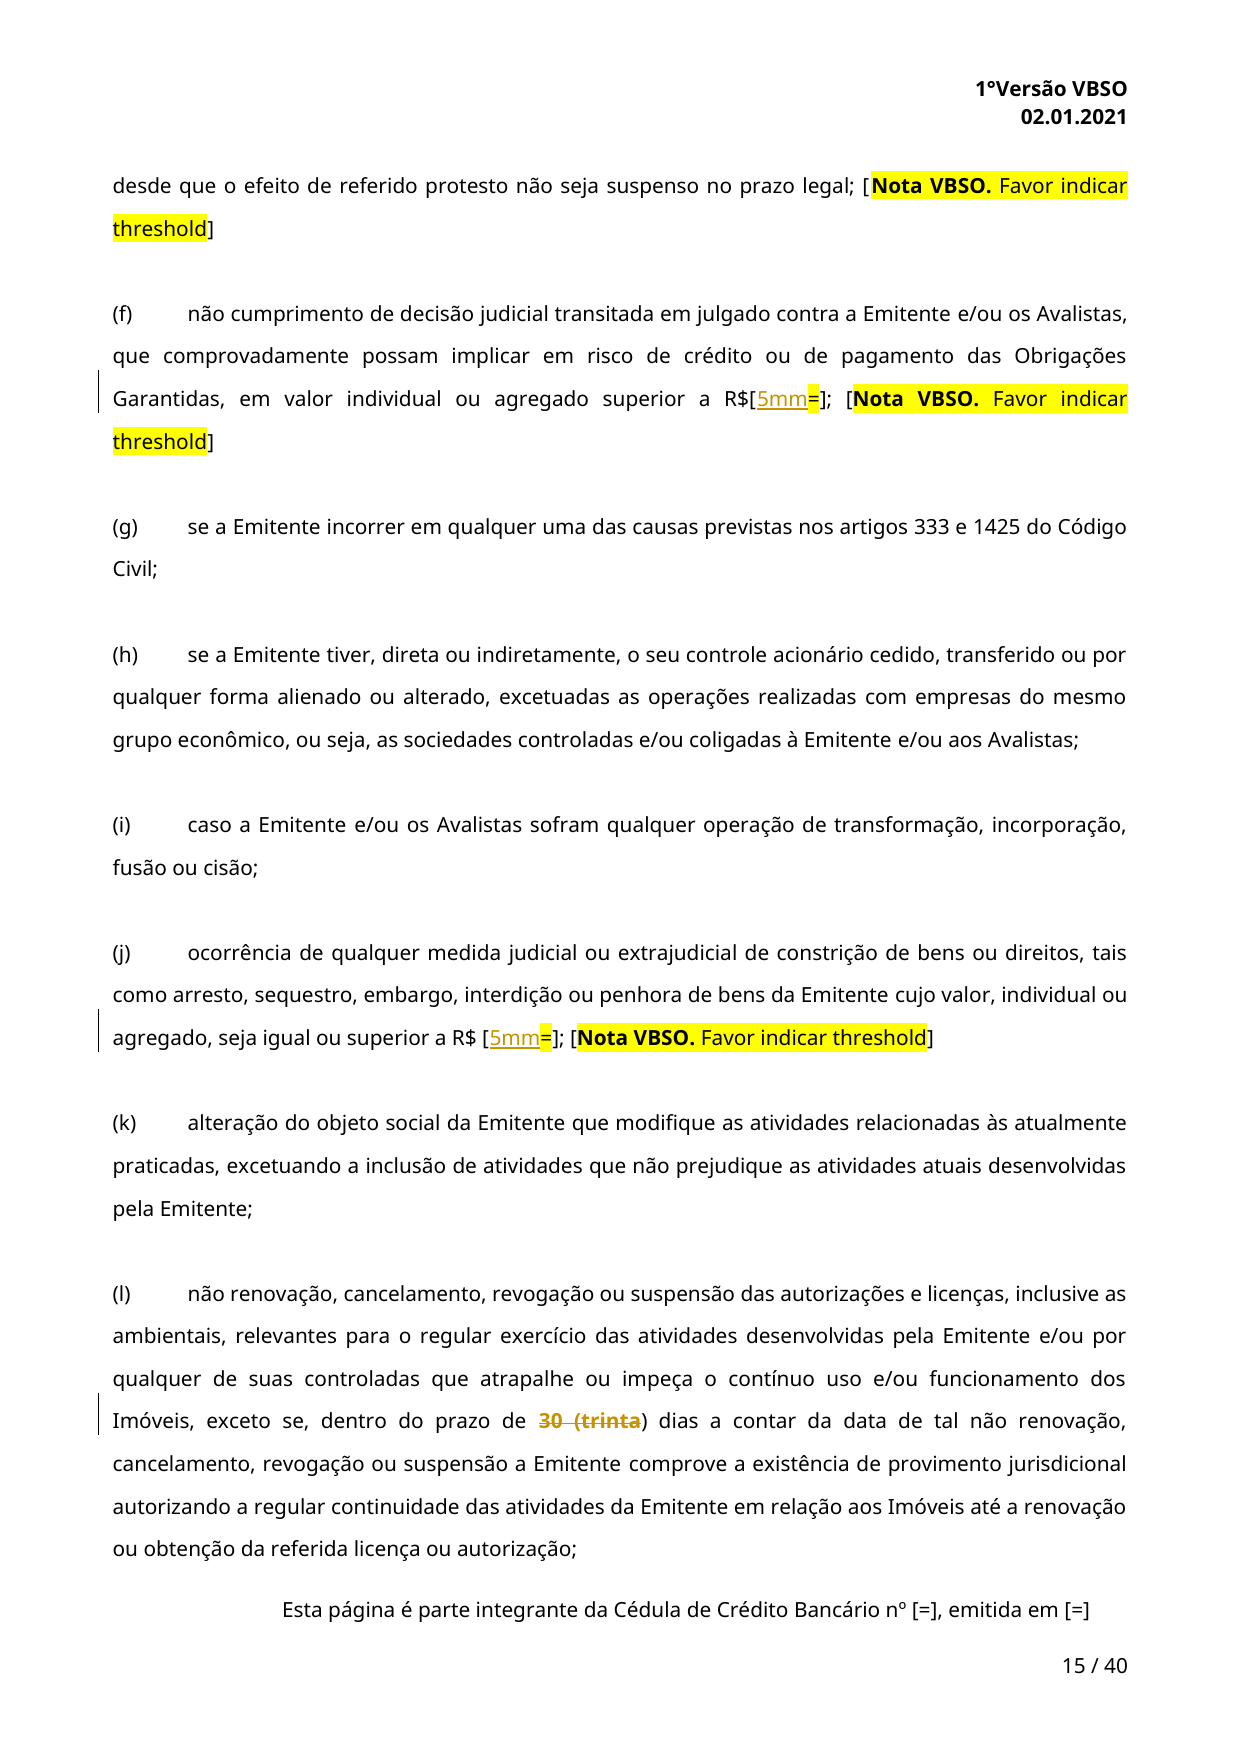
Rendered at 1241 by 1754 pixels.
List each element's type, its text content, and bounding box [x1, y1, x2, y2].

list ocorrência de qualquer medida judicial ou extrajudicial de constrição de bens ou direitos, tais como arresto, sequestro, embargo, interdição ou penhora de bens da Emitente cujo valor, individual ou agregado, seja igual ou superior a R$ [=]; [Nota VBSO. Favor indicar threshold] [112, 938, 1128, 1052]
list se a Emitente incorrer em qualquer uma das causas previstas nos artigos 333 e 1425 do Código Civil; [112, 512, 1128, 583]
list alteração do objeto social da Emitente que modifique as atividades relacionadas às atualmente praticadas, excetuando a inclusão de atividades que não prejudique as atividades atuais desenvolvidas pela Emitente; [112, 1108, 1128, 1222]
list não cumprimento de decisão judicial transitada em julgado contra a Emitente e/ou os Avalistas, que comprovadamente possam implicar em risco de crédito ou de pagamento das Obrigações Garantidas, em valor individual ou agregado superior a R$[=]; [Nota VBSO. Favor indicar threshold] [112, 299, 1128, 455]
list se a Emitente tiver, direta ou indiretamente, o seu controle acionário cedido, transferido ou por qualquer forma alienado ou alterado, excetuadas as operações realizadas com empresas do mesmo grupo econômico, ou seja, as sociedades controladas e/ou coligadas à Emitente e/ou aos Avalistas; [112, 640, 1128, 753]
list caso a Emitente e/ou os Avalistas sofram qualquer operação de transformação, incorporação, fusão ou cisão; [112, 810, 1128, 881]
list não renovação, cancelamento, revogação ou suspensão das autorizações e licenças, inclusive as ambientais, relevantes para o regular exercício das atividades desenvolvidas pela Emitente e/ou por qualquer de suas controladas que atrapalhe ou impeça o contínuo uso e/ou funcionamento dos Imóveis, exceto se, dentro do prazo de 30 (trinta) dias a contar da data de tal não renovação, cancelamento, revogação ou suspensão a Emitente comprove a existência de provimento jurisdicional autorizando a regular continuidade das atividades da Emitente em relação aos Imóveis até a renovação ou obtenção da referida licença ou autorização; [112, 1279, 1128, 1563]
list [112, 171, 1128, 242]
